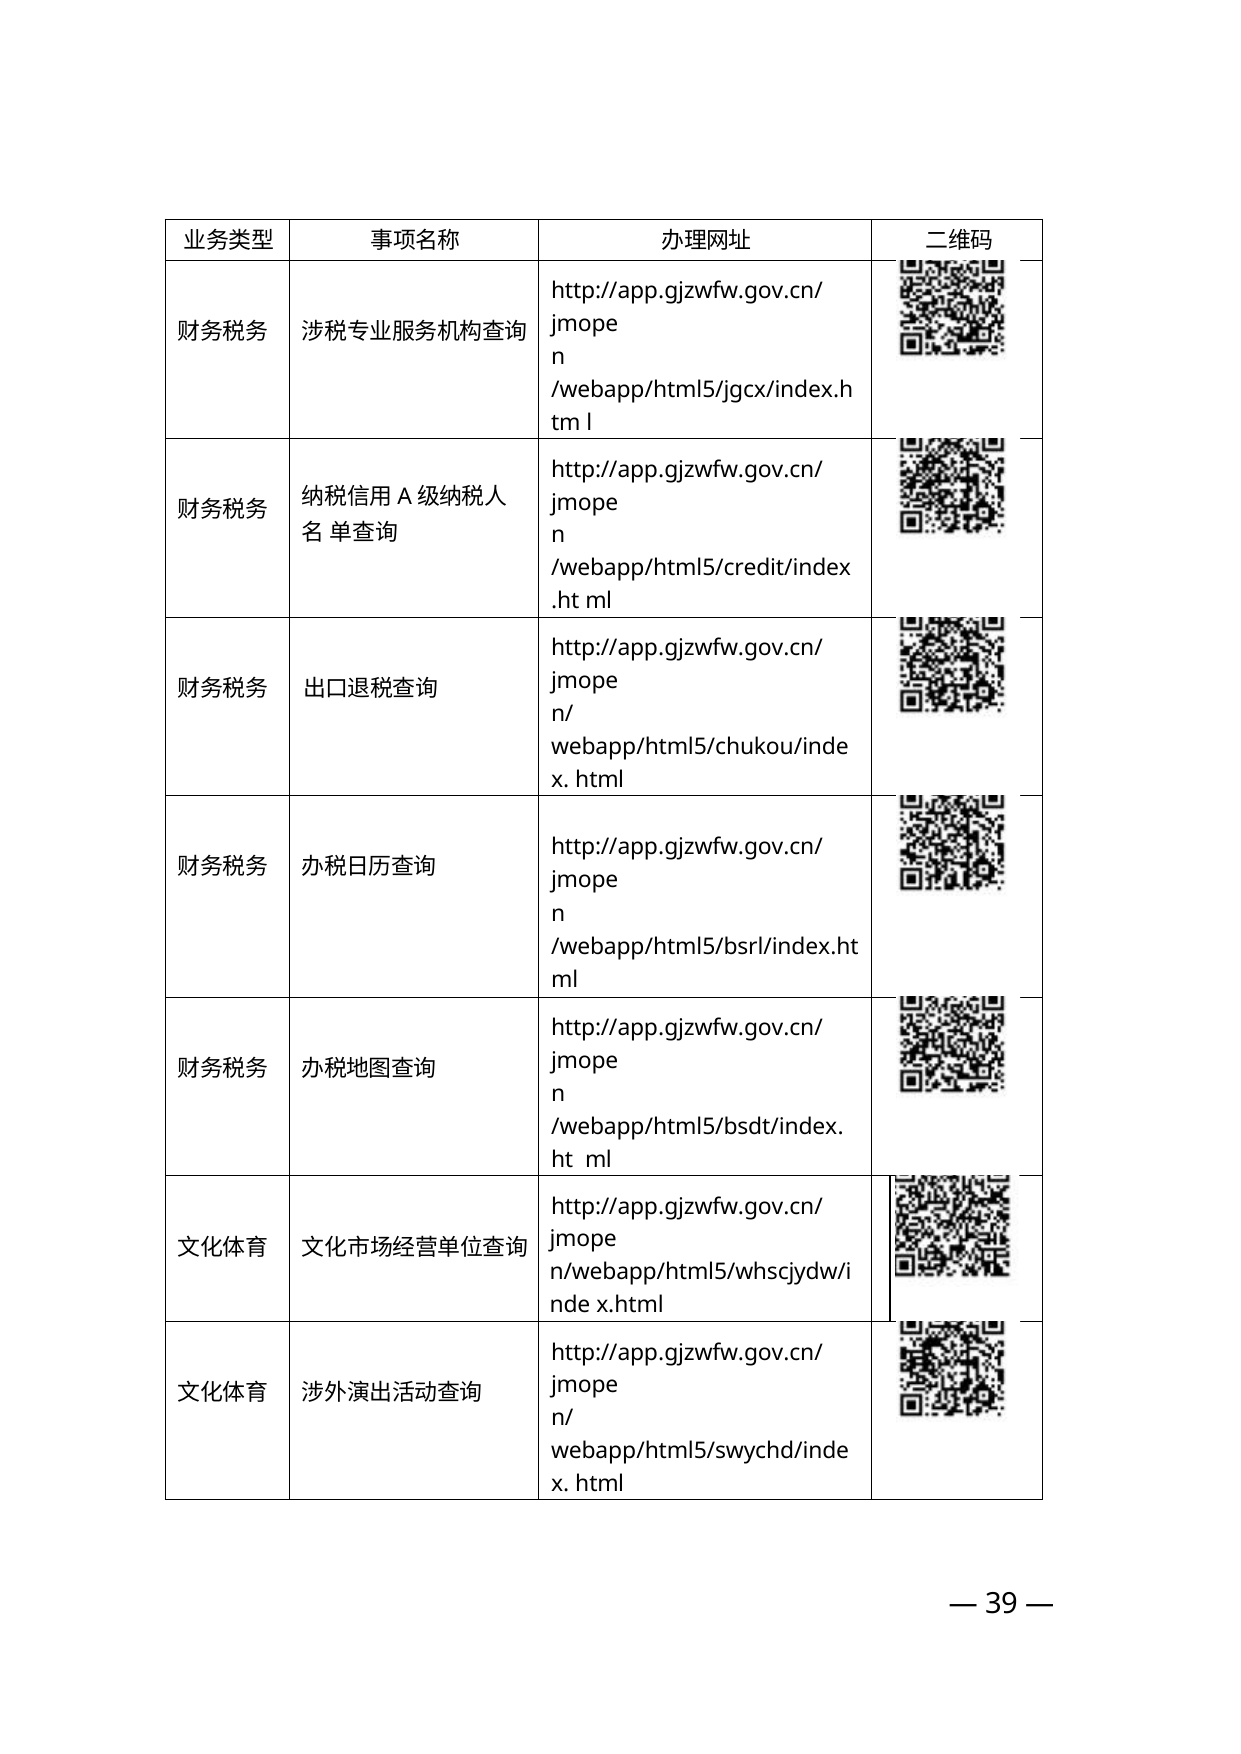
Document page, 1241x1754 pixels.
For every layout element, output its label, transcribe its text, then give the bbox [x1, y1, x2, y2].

picture [896, 260, 1021, 372]
picture [896, 1321, 1021, 1433]
table_cell [872, 1322, 1042, 1499]
table_cell 文化体育 [166, 1322, 289, 1499]
table_cell [872, 796, 1042, 996]
picture [896, 438, 1021, 550]
table_cell 纳税信用 A 级纳税人名 单查询 [290, 439, 538, 616]
table_cell [872, 618, 1042, 795]
table_cell 办税地图查询 [290, 998, 538, 1175]
table_cell http://app.gjzwfw.gov.cn/jmope n/webapp/html5/whscjydw/inde x.html [539, 1176, 871, 1321]
table_cell http://app.gjzwfw.gov.cn/jmope n/webapp/html5/bsrl/index.html [539, 796, 871, 996]
table_cell [872, 998, 1042, 1175]
table_header 事项名称 [290, 220, 538, 259]
table_cell 文化体育 [166, 1176, 289, 1321]
table_cell 文化市场经营单位查询 [290, 1176, 538, 1321]
table_cell 财务税务 [166, 796, 289, 996]
table_cell 财务税务 [166, 618, 289, 795]
table_cell http://app.gjzwfw.gov.cn/jmope n/webapp/html5/bsdt/index.ht ml [539, 998, 871, 1175]
table_header 二维码 [872, 220, 1042, 259]
table_cell 财务税务 [166, 439, 289, 616]
table_cell 涉税专业服务机构查询 [290, 261, 538, 438]
table_header 业务类型 [166, 220, 289, 259]
table_cell http://app.gjzwfw.gov.cn/jmope n/webapp/html5/swychd/index. html [539, 1322, 871, 1499]
picture [895, 1175, 1020, 1287]
table_cell [872, 261, 1042, 438]
table_cell [891, 1176, 1042, 1321]
table_cell http://app.gjzwfw.gov.cn/jmope n/webapp/html5/credit/index.ht ml [539, 439, 871, 616]
table_cell 涉外演出活动查询 [290, 1322, 538, 1499]
table_cell 出口退税查询 [290, 618, 538, 795]
picture [896, 617, 1021, 729]
table_header 办理网址 [539, 220, 871, 259]
table_cell http://app.gjzwfw.gov.cn/jmope n/webapp/html5/chukou/index. html [539, 618, 871, 795]
picture [896, 795, 1021, 907]
picture [896, 996, 1021, 1109]
table_cell [872, 1176, 889, 1321]
table_cell http://app.gjzwfw.gov.cn/jmope n/webapp/html5/jgcx/index.htm l [539, 261, 871, 438]
table_cell [872, 439, 1042, 616]
table_cell 财务税务 [166, 261, 289, 438]
table_cell 办税日历查询 [290, 796, 538, 996]
table_cell 财务税务 [166, 998, 289, 1175]
